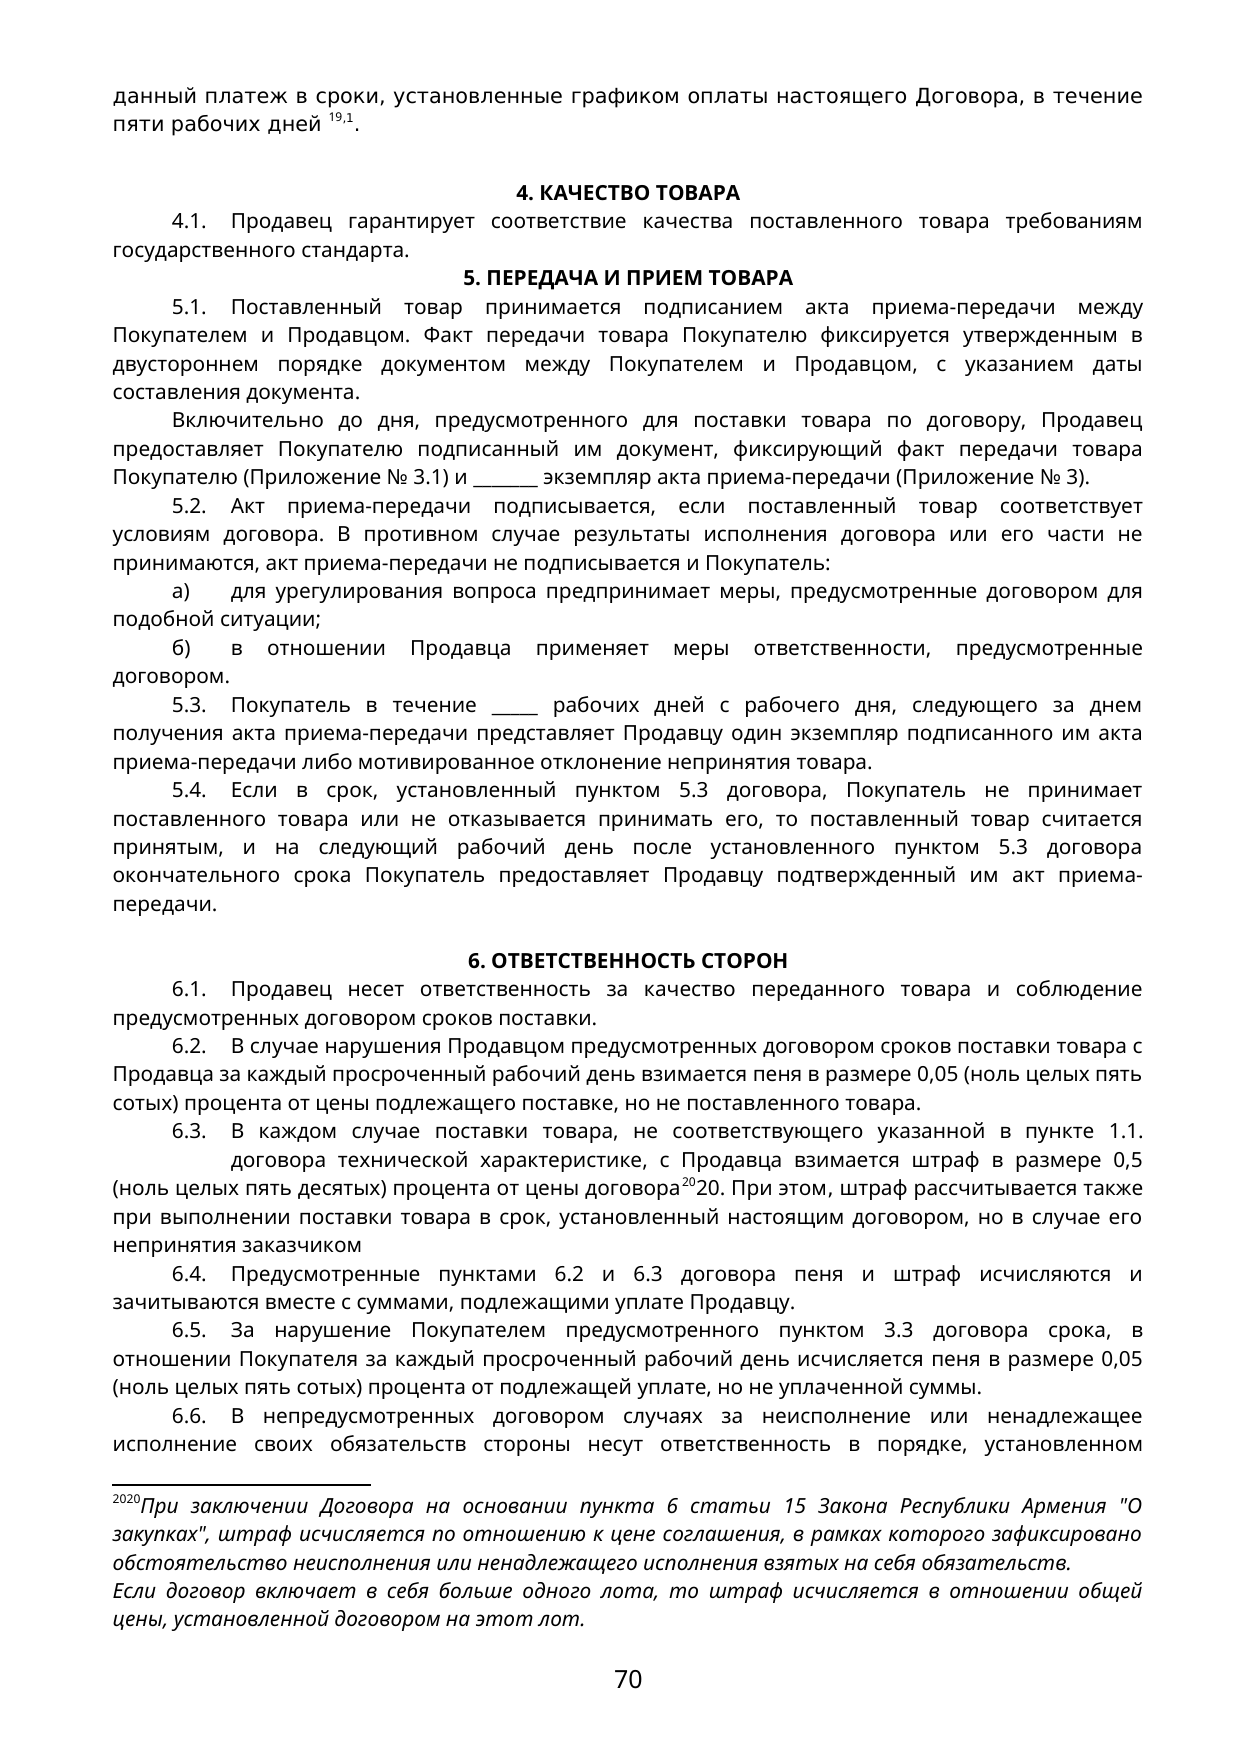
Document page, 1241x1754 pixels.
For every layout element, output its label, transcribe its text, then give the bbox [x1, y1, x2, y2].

text 5.3. Покупатель в течение _____ рабочих дней с рабочего дня, следующего за днем получения акта приема-передачи представляет Продавцу один экземпляр подписанного им акта приема-передачи либо мотивированное отклонение непринятия товара. [112, 690, 1144, 775]
text 6.4. Предусмотренные пунктами 6.2 и 6.3 договора пеня и штраф исчисляются и зачитываются вместе с суммами, подлежащими уплате Продавцу. [112, 1259, 1144, 1316]
text б) в отношении Продавца применяет меры ответственности, предусмотренные договором. [112, 633, 1144, 690]
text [112, 1401, 1144, 1458]
text 5.2. Акт приема-передачи подписывается, если поставленный товар соответствует условиям договора. В противном случае результаты исполнения договора или его части не принимаются, акт приема-передачи не подписывается и Покупатель: [112, 491, 1144, 576]
text 4.1. Продавец гарантирует соответствие качества поставленного товара требованиям государственного стандарта. [112, 206, 1144, 263]
text а) для урегулирования вопроса предпринимает меры, предусмотренные договором для подобной ситуации; [112, 576, 1144, 633]
text 6.3. В каждом случае поставки товара, не соответствующего указанной в пункте 1.1. договора технической характеристике, с Продавца взимается штраф в размере 0,5 (ноль целых пять десятых) процента от цены договора20. При этом, штраф рассчитывается также при выполнении поставки товара в срок, установленный настоящим договором, но в случае его непринятия заказчиком [112, 1116, 1144, 1259]
text 4. КАЧЕСТВО ТОВАРА [112, 178, 1144, 206]
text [112, 84, 1144, 137]
text 6.1. Продавец несет ответственность за качество переданного товара и соблюдение предусмотренных договором сроков поставки. [112, 974, 1144, 1031]
text 5.1. Поставленный товар принимается подписанием акта приема-передачи между Покупателем и Продавцом. Факт передачи товара Покупателю фиксируется утвержденным в двустороннем порядке документом между Покупателем и Продавцом, с указанием даты составления документа. [112, 292, 1144, 406]
text 5. ПЕРЕДАЧА И ПРИЕМ ТОВАРА [112, 263, 1144, 292]
text 6. ОТВЕТСТВЕННОСТЬ СТОРОН [112, 946, 1144, 974]
text 6.2. В случае нарушения Продавцом предусмотренных договором сроков поставки товара с Продавца за каждый просроченный рабочий день взимается пеня в размере 0,05 (ноль целых пять сотых) процента от цены подлежащего поставке, но не поставленного товара. [112, 1031, 1144, 1116]
text Включительно до дня, предусмотренного для поставки товара по договору, Продавец предоставляет Покупателю подписанный им документ, фиксирующий факт передачи товара Покупателю (Приложение № 3.1) и _______ экземпляр акта приема-передачи (Приложение № 3). [112, 406, 1144, 491]
text 6.5. За нарушение Покупателем предусмотренного пунктом 3.3 договора срока, в отношении Покупателя за каждый просроченный рабочий день исчисляется пеня в размере 0,05 (ноль целых пять сотых) процента от подлежащей уплате, но не уплаченной суммы. [112, 1316, 1144, 1401]
text 5.4. Если в срок, установленный пунктом 5.3 договора, Покупатель не принимает поставленного товара или не отказывается принимать его, то поставленный товар считается принятым, и на следующий рабочий день после установленного пунктом 5.3 договора окончательного срока Покупатель предоставляет Продавцу подтвержденный им акт приема-передачи. [112, 775, 1144, 917]
